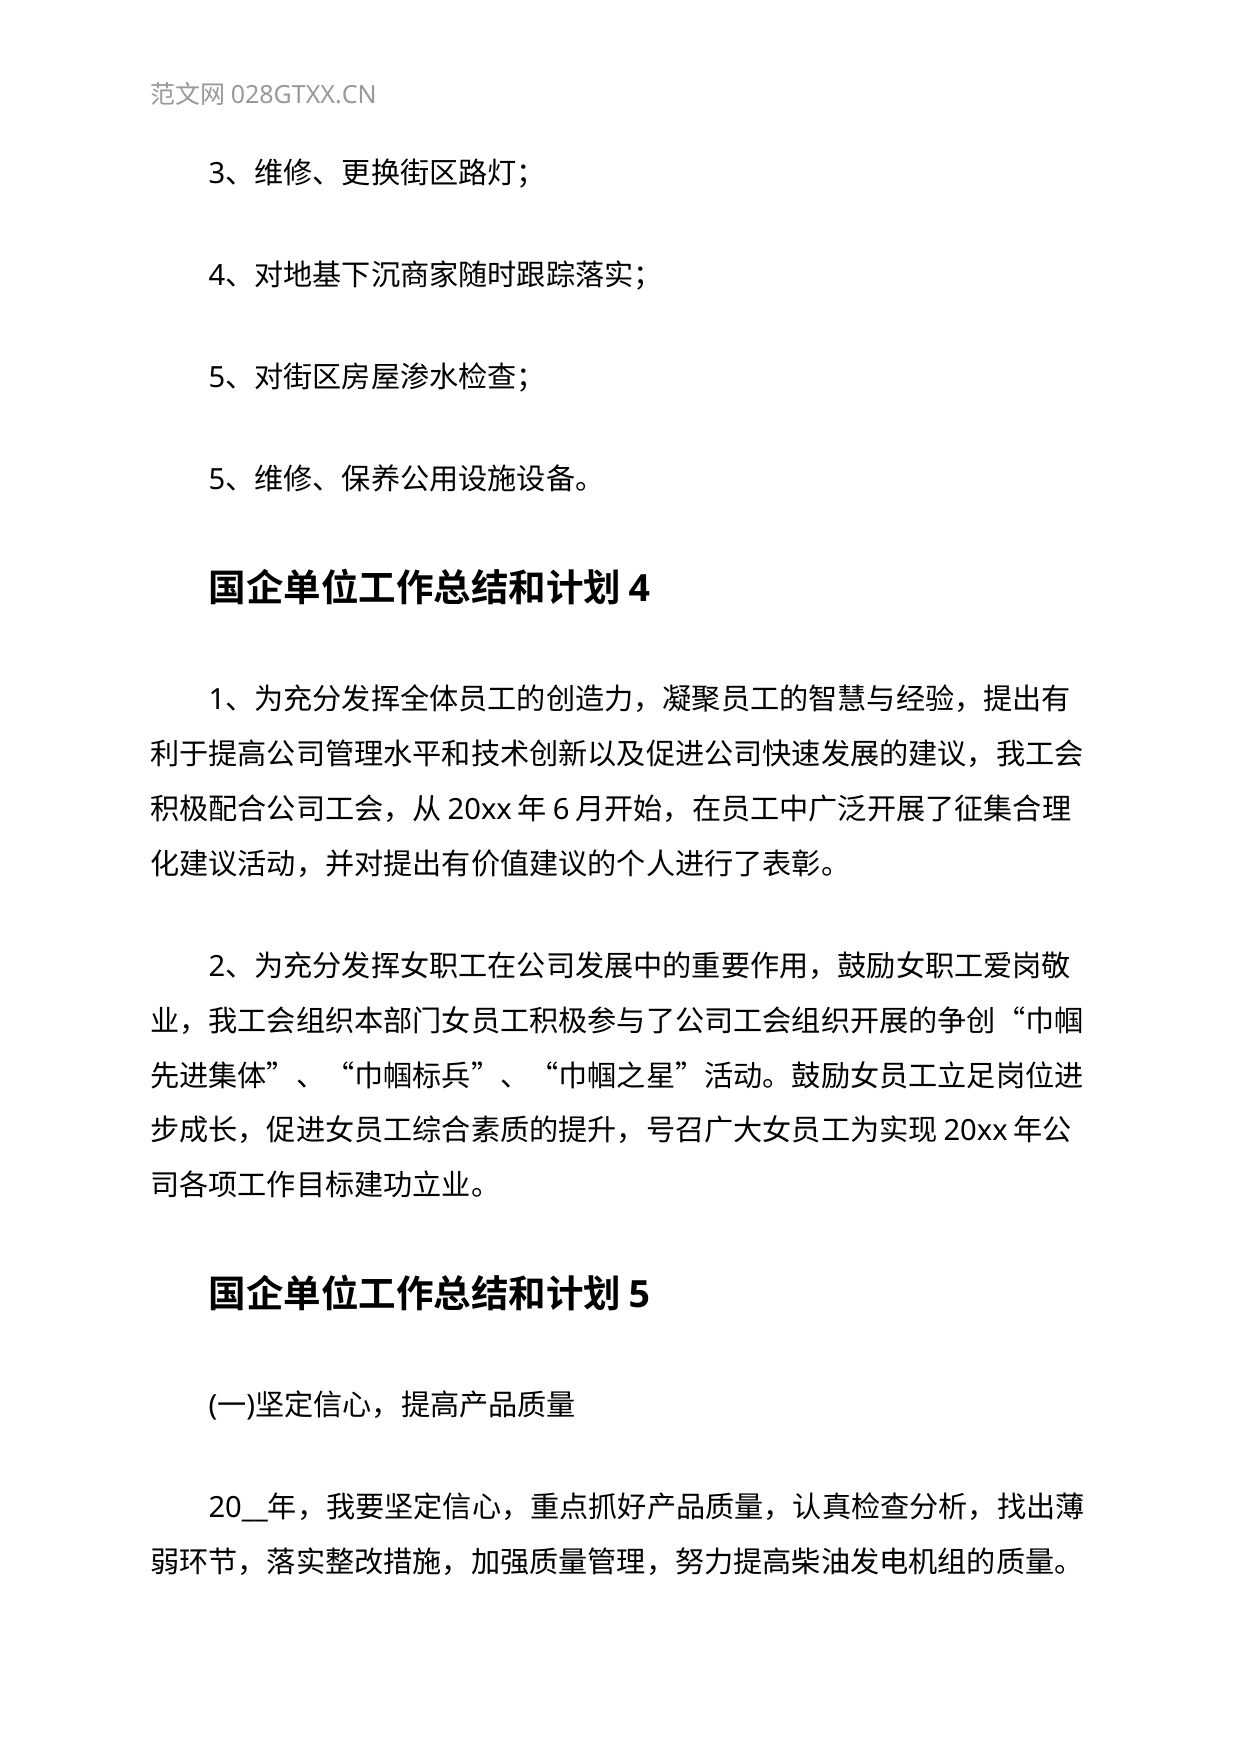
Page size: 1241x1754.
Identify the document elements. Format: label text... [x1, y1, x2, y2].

text 5、对街区房屋渗水检查； [150, 354, 1090, 396]
text 4、对地基下沉商家随时跟踪落实； [150, 252, 1090, 294]
text 1、为充分发挥全体员工的创造力，凝聚员工的智慧与经验，提出有利于提高公司管理水平和技术创新以及促进公司快速发展的建议，我工会积极配合公司工会，从20xx年6月开始，在员工中广泛开展了征集合理化建议活动，并对提出有价值建议的个人进行了表彰。 [150, 676, 1090, 883]
text 3、维修、更换街区路灯； [150, 150, 1090, 192]
text 5、维修、保养公用设施设备。 [150, 456, 1090, 498]
text 国企单位工作总结和计划5 [150, 1264, 1090, 1318]
text (一)坚定信心，提高产品质量 [150, 1381, 1090, 1424]
text 2、为充分发挥女职工在公司发展中的重要作用，鼓励女职工爱岗敬业，我工会组织本部门女员工积极参与了公司工会组织开展的争创“巾帼先进集体”、“巾帼标兵”、“巾帼之星”活动。鼓励女员工立足岗位进步成长，促进女员工综合素质的提升，号召广大女员工为实现20xx年公司各项工作目标建功立业。 [150, 942, 1090, 1204]
text 国企单位工作总结和计划4 [150, 558, 1090, 612]
text 20__年，我要坚定信心，重点抓好产品质量，认真检查分析，找出薄弱环节，落实整改措施，加强质量管理，努力提高柴油发电机组的质量。 [150, 1483, 1090, 1581]
